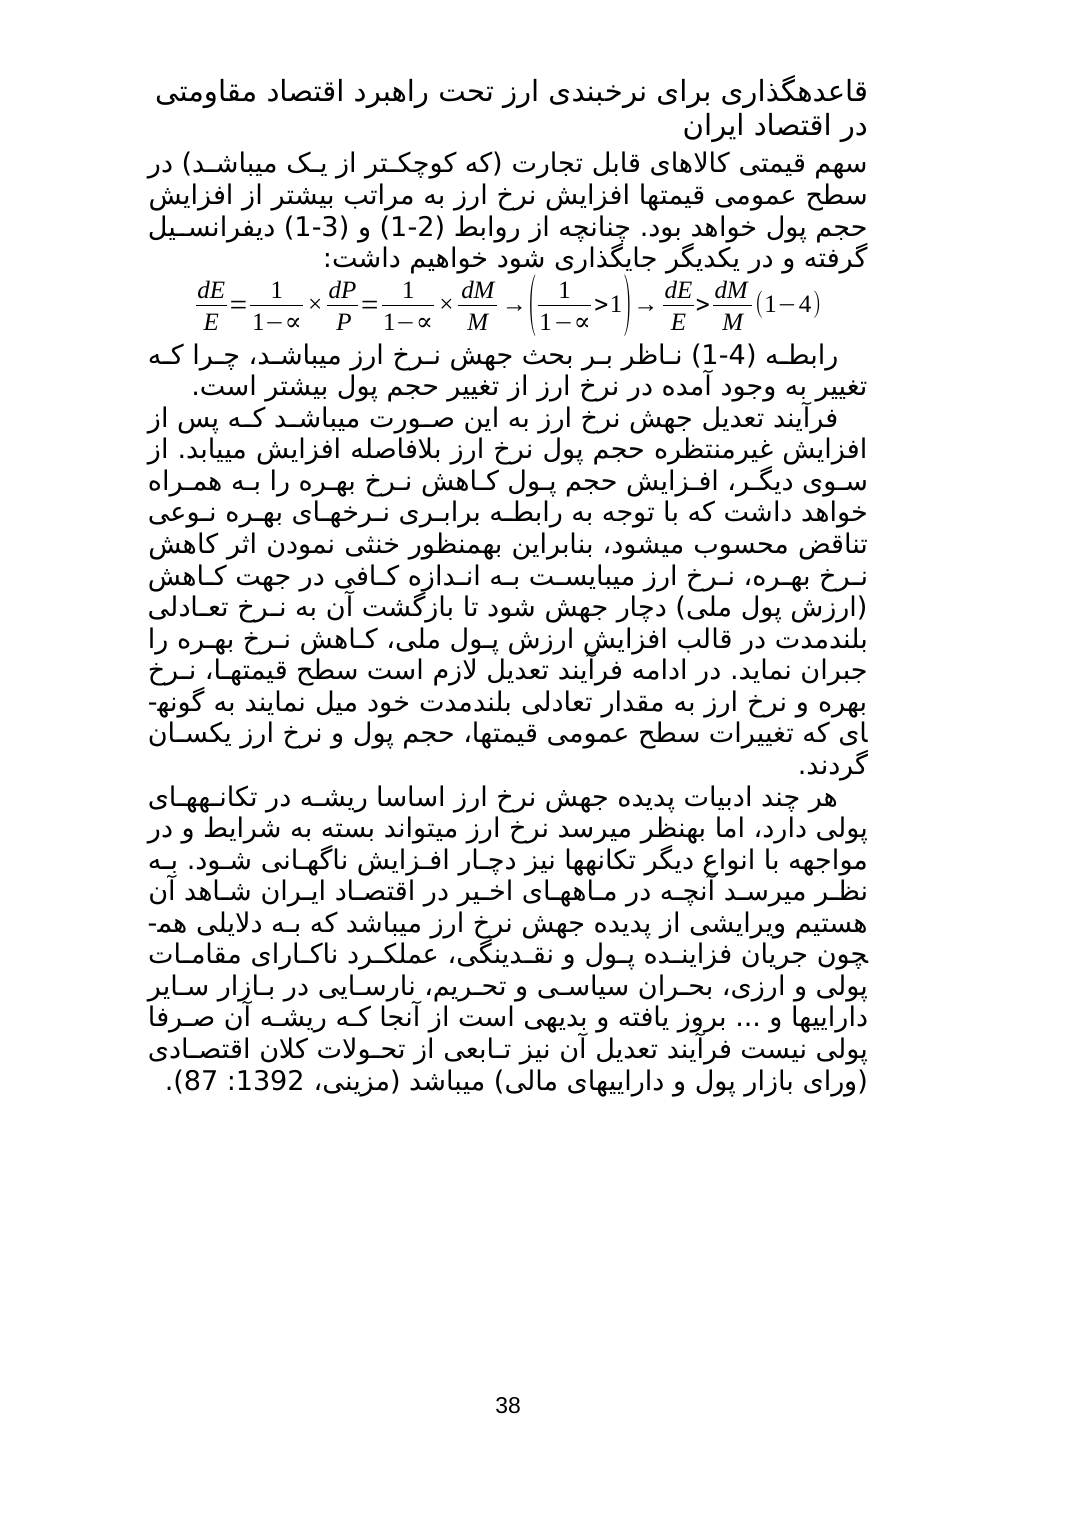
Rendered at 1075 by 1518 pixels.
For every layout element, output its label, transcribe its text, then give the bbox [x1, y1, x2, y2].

text فرآیند تعدیل جهش نرخ ارز به این صورت میباشد که پس از افزایش غیرمنتظره حجم پول نرخ ارز بلافاصله افزایش مییابد. از سوی دیگر، افزایش حجم پول کاهش نرخ بهره را به همراه خواهد داشت که با توجه به رابطه برابری نرخهای بهره نوعی تناقض محسوب میشود، بنابراین بهمنظور خنثی نمودن اثر کاهش نرخ بهره، نرخ ارز میبایست به اندازه کافی در جهت کاهش (ارزش پول ملی) دچار جهش شود تا بازگشت آن به نرخ تعادلی بلندمدت در قالب افزایش ارزش پول ملی، کاهش نرخ بهره را جبران نماید. در ادامه فرآیند تعدیل لازم است سطح قیمتها، نرخ بهره و نرخ ارز به مقدار تعادلی بلندمدت خود میل نمایند به گونهای که تغییرات سطح عمومی قیمتها، حجم پول و نرخ ارز یکسان گردند. [148, 402, 868, 781]
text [148, 148, 868, 274]
text هر چند ادبیات پدیده جهش نرخ ارز اساسا ریشه در تکانههای پولی دارد، اما بهنظر میرسد نرخ ارز میتواند بسته به شرایط و در مواجهه با انواع دیگر تکانهها نیز دچار افزایش ناگهانی شود. به نظر میرسد آنچه در ماههای اخیر در اقتصاد ایران شاهد آن هستیم ویرایشی از پدیده جهش نرخ ارز میباشد که به دلایلی همچون جریان فزاینده پول و نقدینگی، عملکرد ناکارای مقامات پولی و ارزی، بحران سیاسی و تحریم، نارسایی در بازار سایر داراییها و ... بروز یافته و بدیهی است از آنجا که ریشه آن صرفا پولی نیست فرآیند تعدیل آن نیز تابعی از تحولات کلان اقتصادی (ورای بازار پول و داراییهای مالی) میباشد (مزینی، 1392: 87). [148, 781, 868, 1096]
text رابطه (4-1) ناظر بر بحث جهش نرخ ارز میباشد، چرا که تغییر به وجود آمده در نرخ ارز از تغییر حجم پول بیشتر است. [148, 339, 868, 402]
